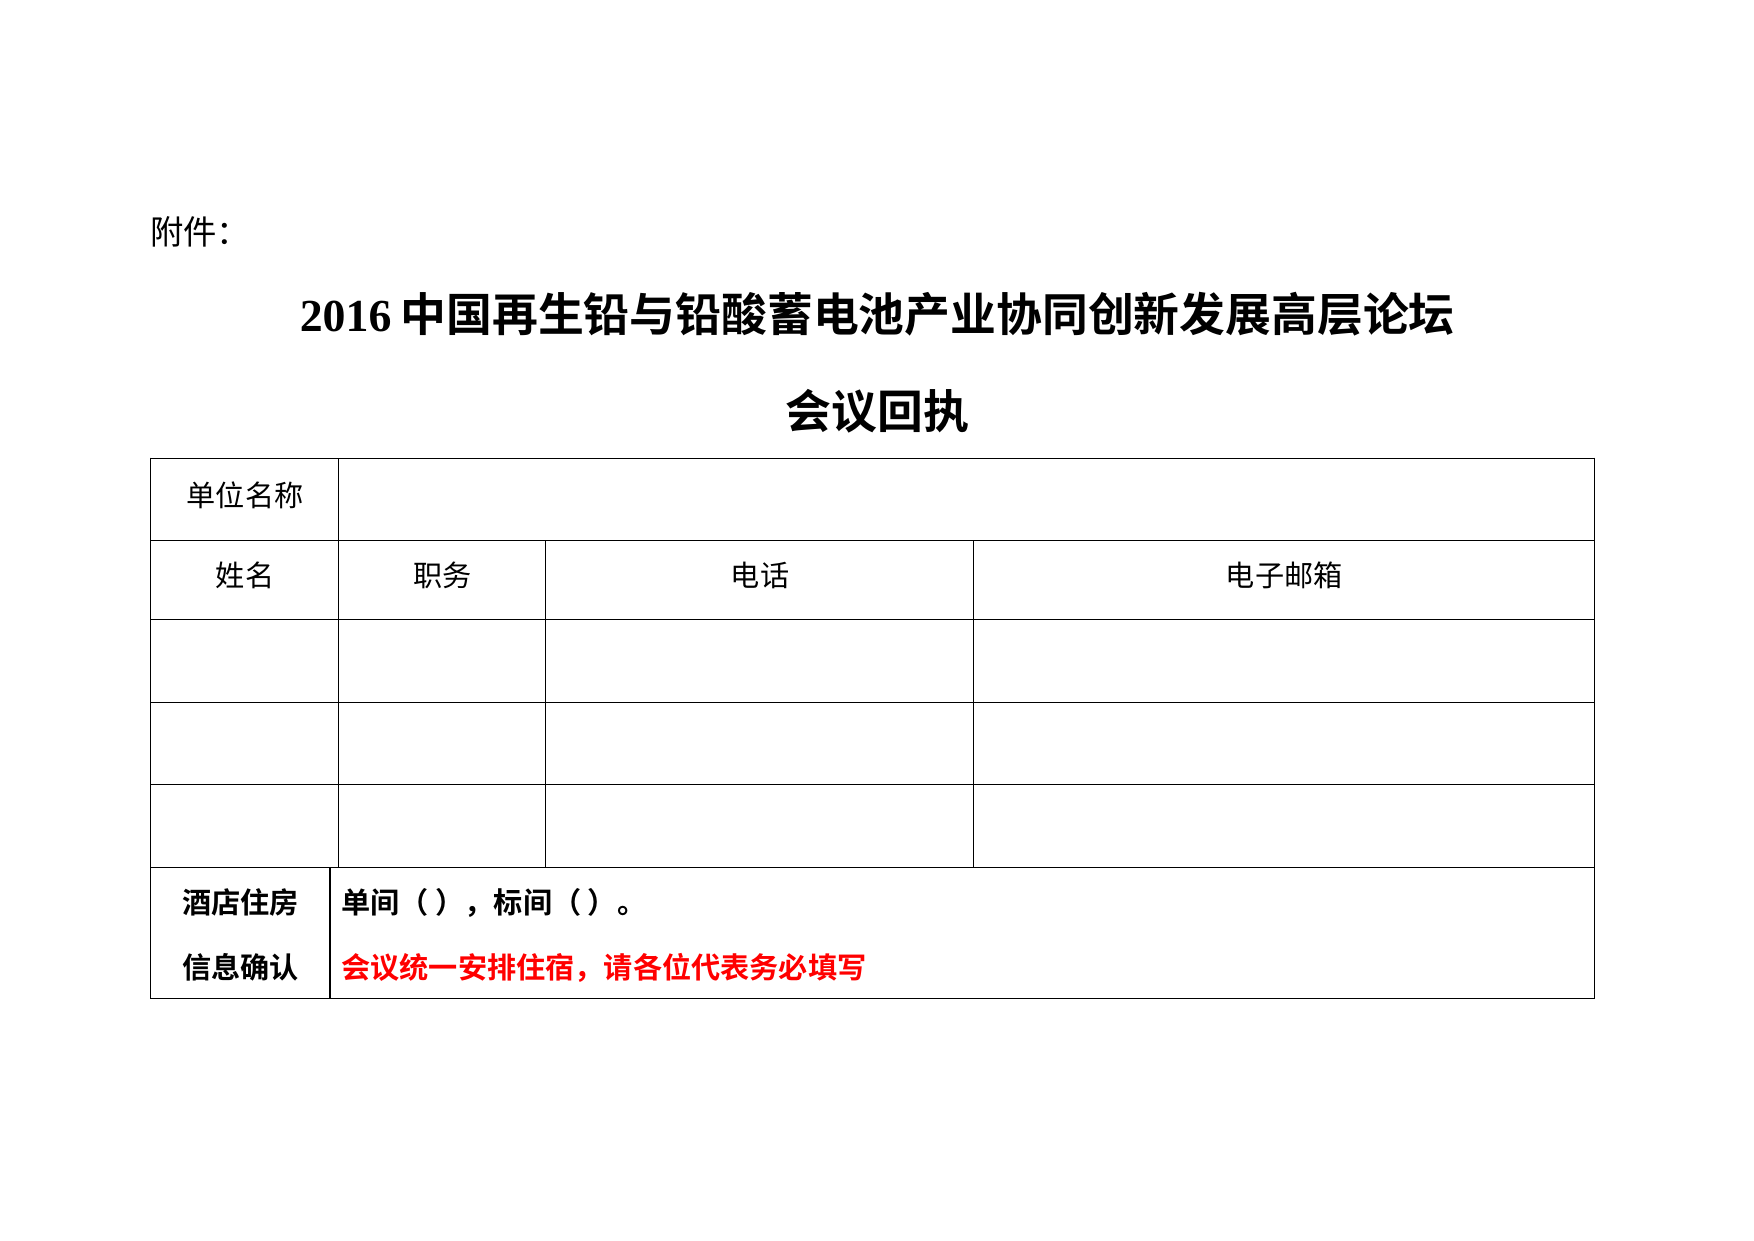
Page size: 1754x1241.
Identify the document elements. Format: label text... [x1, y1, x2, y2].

table_cell [151, 620, 338, 702]
table_cell [974, 785, 1594, 867]
text 2016中国再生铅与铅酸蓄电池产业协同创新发展高层论坛 [150, 263, 1604, 360]
table_cell [546, 703, 973, 784]
table_cell 电话 [546, 541, 973, 619]
table_cell 职务 [339, 541, 545, 619]
table_cell [546, 785, 973, 867]
text 附件： [150, 198, 1604, 263]
table_cell [974, 620, 1594, 702]
table_cell [546, 620, 973, 702]
table_header 单位名称 [151, 459, 338, 540]
table_cell 电子邮箱 [974, 541, 1594, 619]
table_cell [151, 703, 338, 784]
table_cell [151, 785, 338, 867]
table_header [339, 459, 1594, 540]
table_cell 单间（ ），标间（ ）。 会议统一安排住宿，请各位代表务必填写 [331, 868, 1594, 998]
table_cell 酒店住房 信息确认 [151, 868, 329, 998]
table_cell [339, 703, 545, 784]
text 会议回执 [150, 360, 1604, 458]
table_cell 姓名 [151, 541, 338, 619]
table_cell [974, 703, 1594, 784]
table_cell [339, 620, 545, 702]
table_cell [339, 785, 545, 867]
